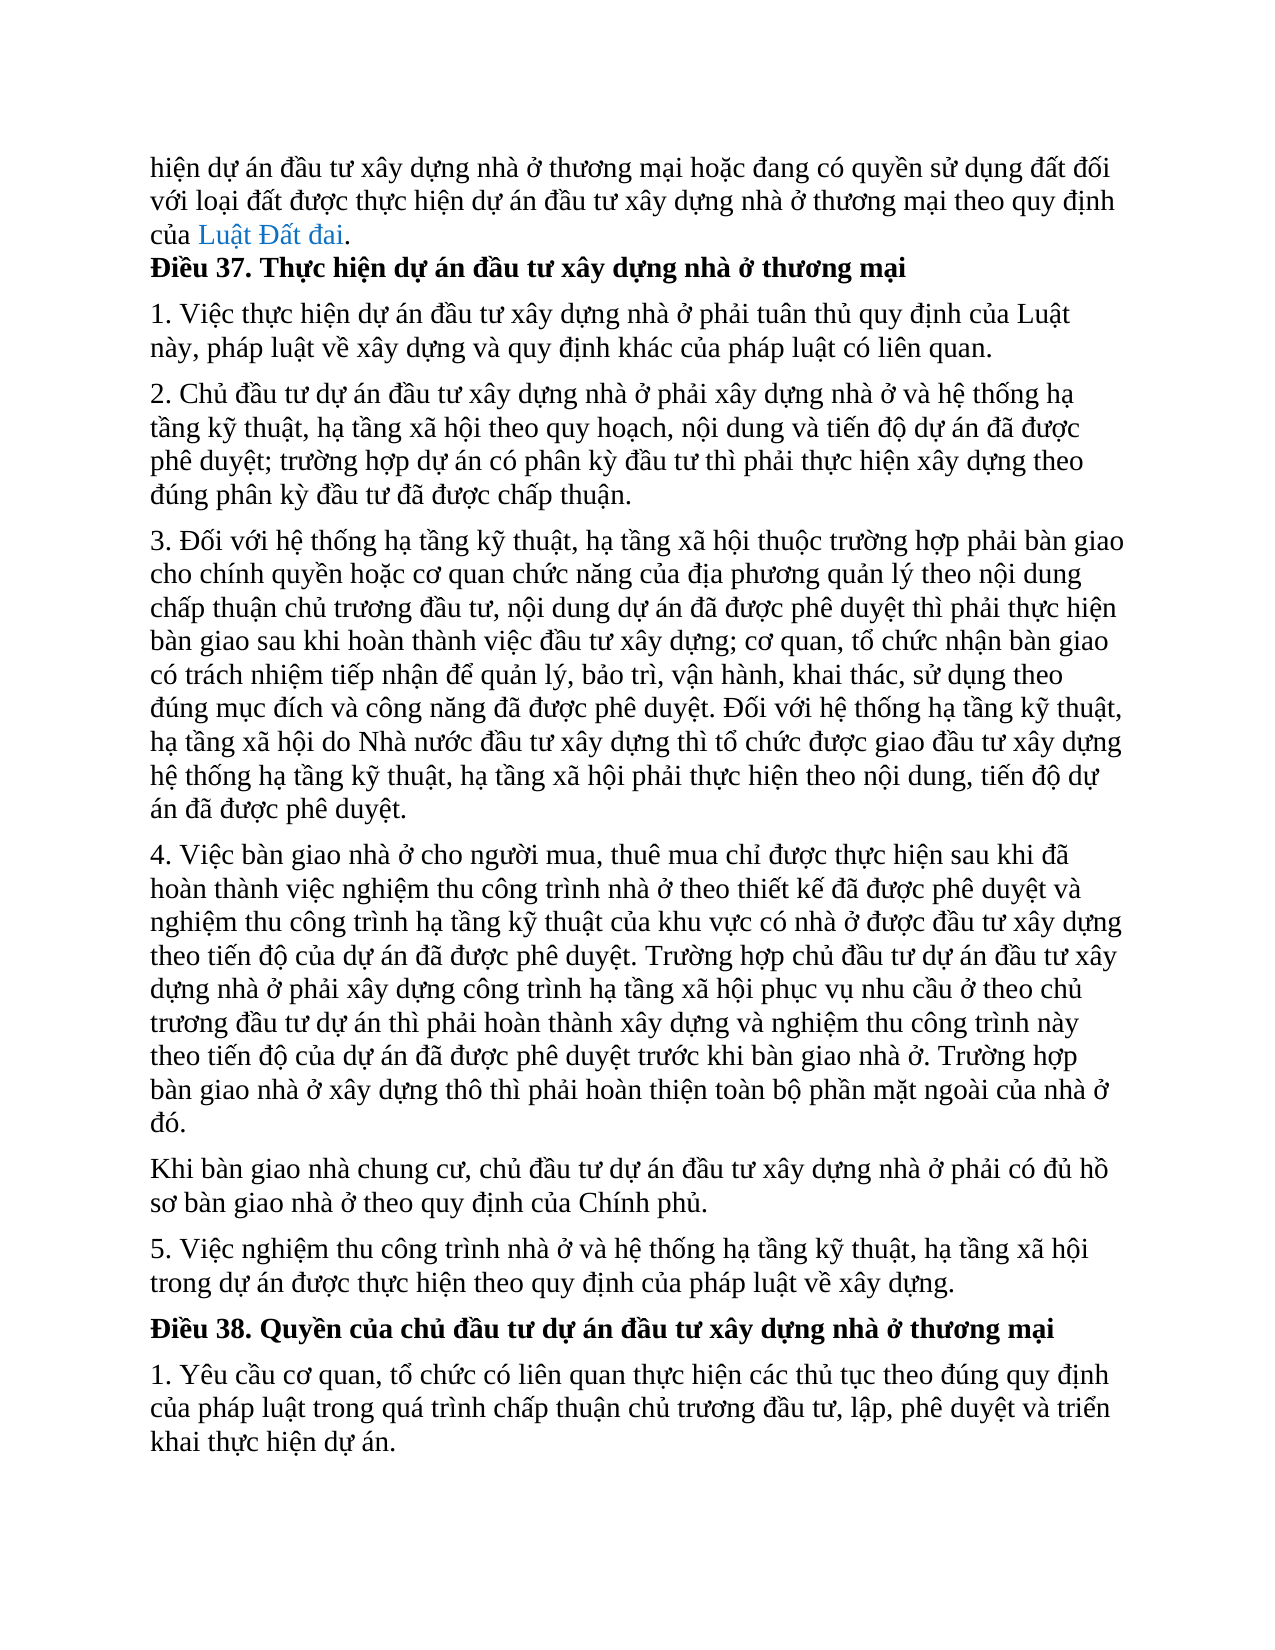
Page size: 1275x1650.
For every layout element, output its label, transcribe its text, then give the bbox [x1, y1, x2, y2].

text Khi bàn giao nhà chung cư, chủ đầu tư dự án đầu tư xây dựng nhà ở phải có đủ hồ sơ bàn giao nhà ở theo quy định của Chính phủ. [150, 1152, 1125, 1219]
text Điều 37. Thực hiện dự án đầu tư xây dựng nhà ở thương mại [150, 251, 1125, 284]
text 5. Việc nghiệm thu công trình nhà ở và hệ thống hạ tầng kỹ thuật, hạ tầng xã hội trong dự án được thực hiện theo quy định của pháp luật về xây dựng. [150, 1231, 1125, 1298]
text 3. Đối với hệ thống hạ tầng kỹ thuật, hạ tầng xã hội thuộc trường hợp phải bàn giao cho chính quyền hoặc cơ quan chức năng của địa phương quản lý theo nội dung chấp thuận chủ trương đầu tư, nội dung dự án đã được phê duyệt thì phải thực hiện bàn giao sau khi hoàn thành việc đầu tư xây dựng; cơ quan, tổ chức nhận bàn giao có trách nhiệm tiếp nhận để quản lý, bảo trì, vận hành, khai thác, sử dụng theo đúng mục đích và công năng đã được phê duyệt. Đối với hệ thống hạ tầng kỹ thuật, hạ tầng xã hội do Nhà nước đầu tư xây dựng thì tổ chức được giao đầu tư xây dựng hệ thống hạ tầng kỹ thuật, hạ tầng xã hội phải thực hiện theo nội dung, tiến độ dự án đã được phê duyệt. [150, 523, 1125, 825]
text 1. Yêu cầu cơ quan, tổ chức có liên quan thực hiện các thủ tục theo đúng quy định của pháp luật trong quá trình chấp thuận chủ trương đầu tư, lập, phê duyệt và triển khai thực hiện dự án. [150, 1357, 1125, 1457]
text Điều 38. Quyền của chủ đầu tư dự án đầu tư xây dựng nhà ở thương mại [150, 1311, 1125, 1344]
text 4. Việc bàn giao nhà ở cho người mua, thuê mua chỉ được thực hiện sau khi đã hoàn thành việc nghiệm thu công trình nhà ở theo thiết kế đã được phê duyệt và nghiệm thu công trình hạ tầng kỹ thuật của khu vực có nhà ở được đầu tư xây dựng theo tiến độ của dự án đã được phê duyệt. Trường hợp chủ đầu tư dự án đầu tư xây dựng nhà ở phải xây dựng công trình hạ tầng xã hội phục vụ nhu cầu ở theo chủ trương đầu tư dự án thì phải hoàn thành xây dựng và nghiệm thu công trình này theo tiến độ của dự án đã được phê duyệt trước khi bàn giao nhà ở. Trường hợp bàn giao nhà ở xây dựng thô thì phải hoàn thiện toàn bộ phần mặt ngoài của nhà ở đó. [150, 837, 1125, 1139]
text 2. Chủ đầu tư dự án đầu tư xây dựng nhà ở phải xây dựng nhà ở và hệ thống hạ tầng kỹ thuật, hạ tầng xã hội theo quy hoạch, nội dung và tiến độ dự án đã được phê duyệt; trường hợp dự án có phân kỳ đầu tư thì phải thực hiện xây dựng theo đúng phân kỳ đầu tư đã được chấp thuận. [150, 376, 1125, 510]
text 1. Việc thực hiện dự án đầu tư xây dựng nhà ở phải tuân thủ quy định của Luật này, pháp luật về xây dựng và quy định khác của pháp luật có liên quan. [150, 297, 1125, 364]
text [150, 150, 1125, 251]
